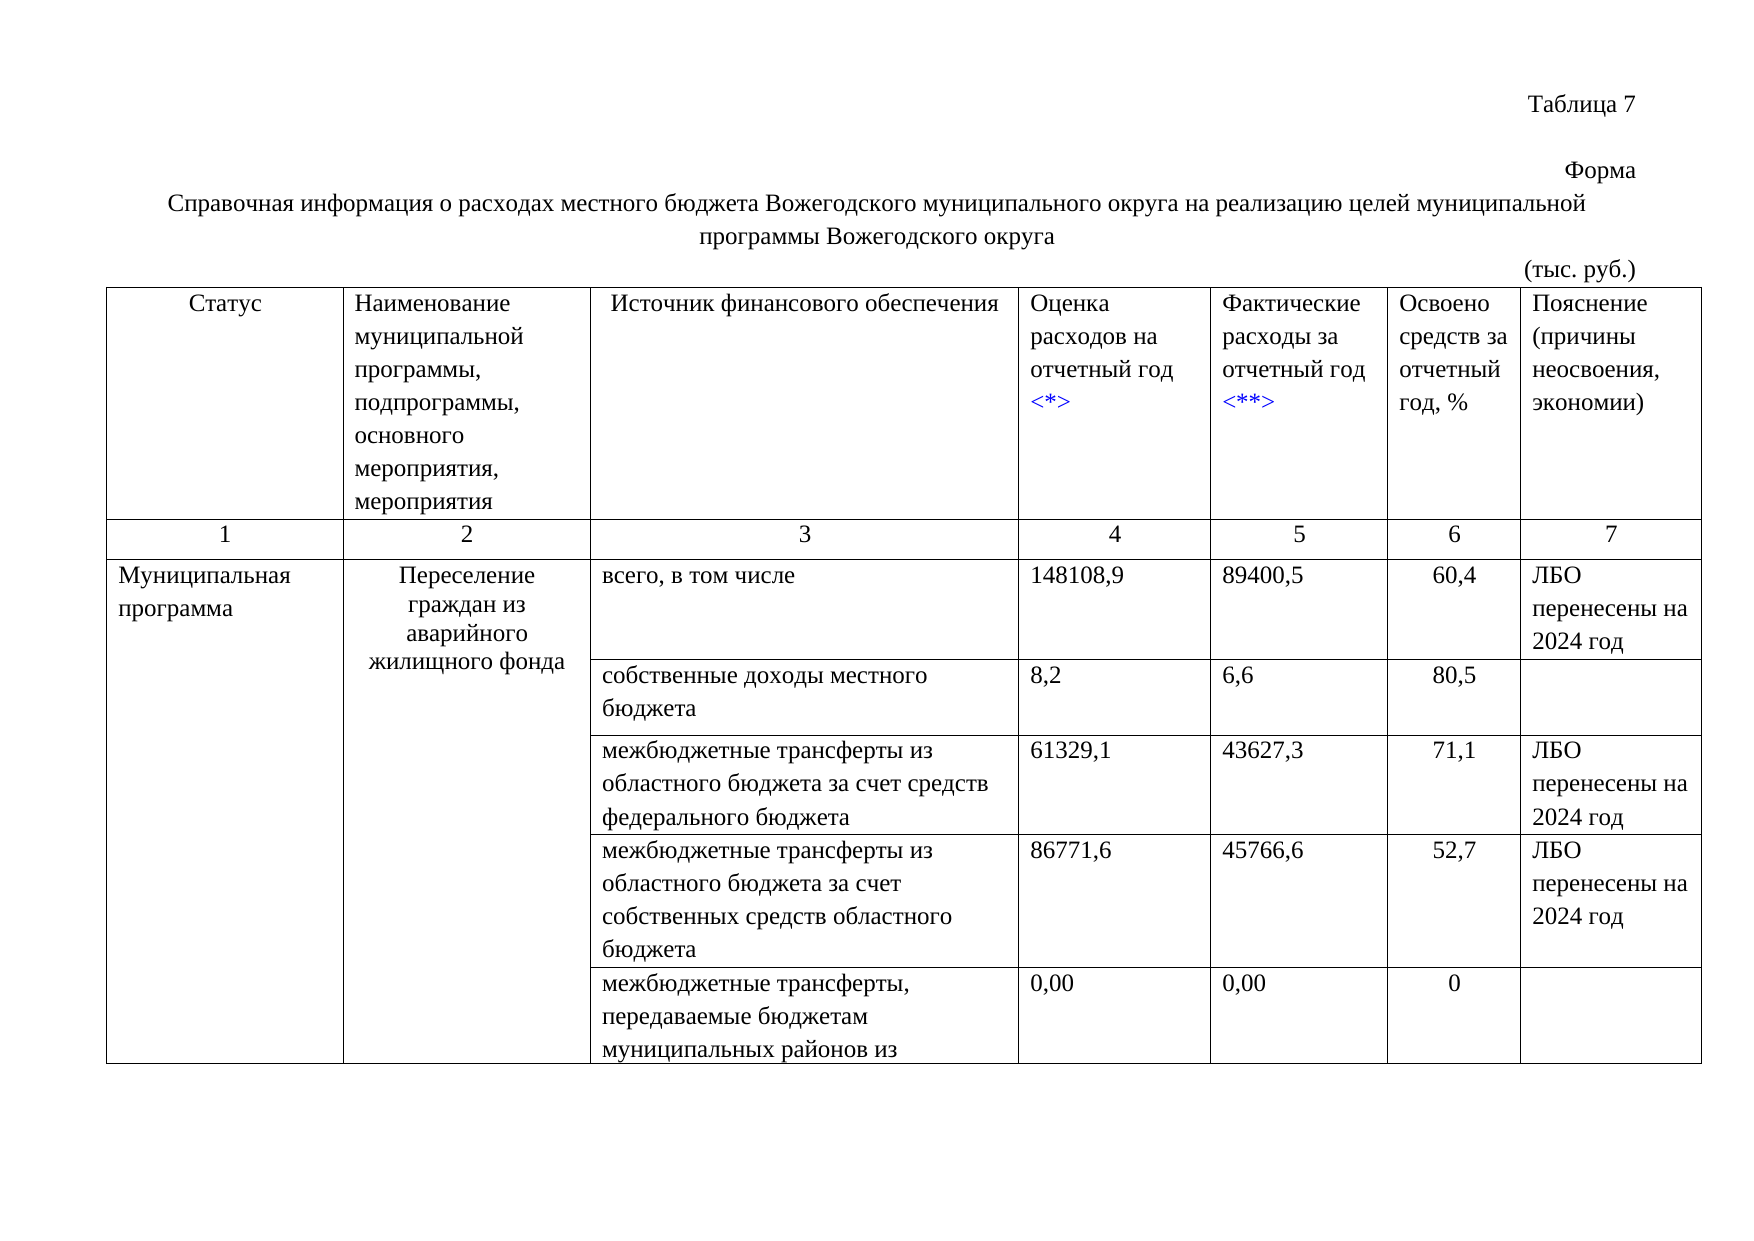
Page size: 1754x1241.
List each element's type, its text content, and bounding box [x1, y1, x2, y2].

table_cell межбюджетные трансферты из областного бюджета за счет средств федерального бюджета [591, 736, 1018, 834]
table_cell 8,2 [1019, 660, 1210, 734]
table_cell 61329,1 [1019, 736, 1210, 834]
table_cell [591, 968, 1018, 1063]
table_cell ЛБО перенесены на 2024 год [1521, 835, 1701, 967]
table_cell 1 [107, 520, 343, 559]
table_cell ЛБО перенесены на 2024 год [1521, 560, 1701, 659]
table_cell межбюджетные трансферты из областного бюджета за счет собственных средств областного бюджета [591, 835, 1018, 967]
table_cell 45766,6 [1211, 835, 1387, 967]
text Форма [118, 155, 1636, 183]
table_header Оценка расходов на отчетный год <*> [1019, 288, 1210, 518]
table_header Источник финансового обеспечения [591, 288, 1018, 518]
table_cell 80,5 [1388, 660, 1520, 734]
table_cell 43627,3 [1211, 736, 1387, 834]
text Справочная информация о расходах местного бюджета Вожегодского муниципального округа на реализацию целей муниципальной программы Вожегодского округа [118, 188, 1636, 249]
table_cell ЛБО перенесены на 2024 год [1521, 736, 1701, 834]
table_header Статус [107, 288, 343, 518]
table_cell 6 [1388, 520, 1520, 559]
table_cell 0,00 [1211, 968, 1387, 1063]
table_cell 86771,6 [1019, 835, 1210, 967]
table_cell 3 [591, 520, 1018, 559]
table_cell 89400,5 [1211, 560, 1387, 659]
table_cell 5 [1211, 520, 1387, 559]
table_header Фактические расходы за отчетный год <**> [1211, 288, 1387, 518]
table_cell 6,6 [1211, 660, 1387, 734]
table_cell 71,1 [1388, 736, 1520, 834]
table_cell 2 [344, 520, 590, 559]
table_cell 0 [1388, 968, 1520, 1063]
table_header Освоено средств за отчетный год, % [1388, 288, 1520, 518]
table_cell [1521, 660, 1701, 734]
table_cell 0,00 [1019, 968, 1210, 1063]
table_cell Переселение граждан из аварийного жилищного фонда [344, 560, 590, 1063]
table_cell 4 [1019, 520, 1210, 559]
table_cell Муниципальная программа [107, 560, 343, 1063]
table_cell [1521, 968, 1701, 1063]
table_cell 60,4 [1388, 560, 1520, 659]
table_header Наименование муниципальной программы, подпрограммы, основного мероприятия, мероприятия [344, 288, 590, 518]
text Таблица 7 [118, 89, 1636, 117]
table_cell 7 [1521, 520, 1701, 559]
text (тыс. руб.) [118, 254, 1636, 282]
table_header Пояснение (причины неосвоения, экономии) [1521, 288, 1701, 518]
table_cell 148108,9 [1019, 560, 1210, 659]
table_cell всего, в том числе [591, 560, 1018, 659]
table_cell 52,7 [1388, 835, 1520, 967]
table_cell собственные доходы местного бюджета [591, 660, 1018, 734]
